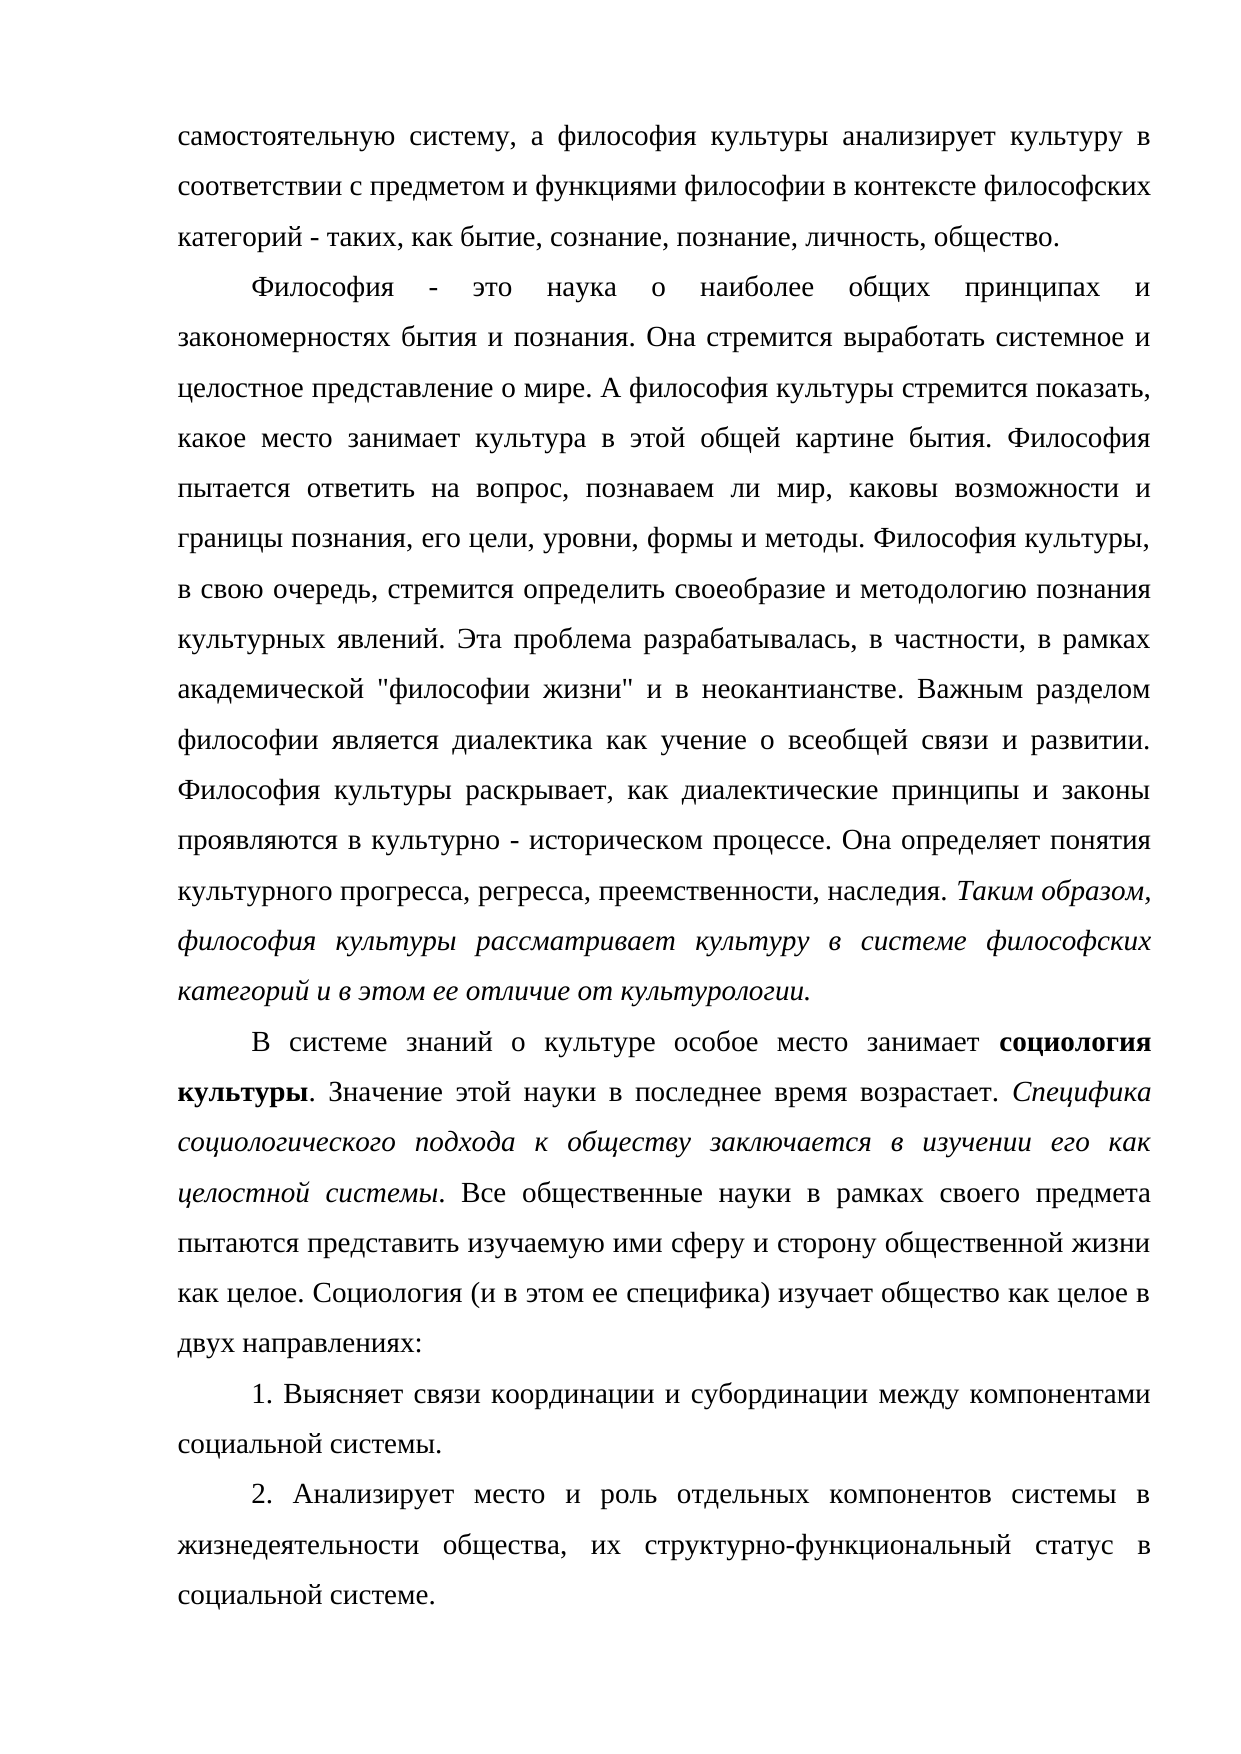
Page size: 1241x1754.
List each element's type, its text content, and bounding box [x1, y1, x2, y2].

text 2. Анализирует место и роль отдельных компонентов системы в жизнедеятельности общества, их структурно-функциональный статус в социальной системе. [177, 1477, 1152, 1611]
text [177, 118, 1152, 252]
text В системе знаний о культуре особое место занимает социология культуры. Значение этой науки в последнее время возрастает. Специфика социологического подхода к обществу заключается в изучении его как целостной системы. Все общественные науки в рамках своего предмета пытаются представить изучаемую ими сферу и сторону общественной жизни как целое. Социология (и в этом ее специфика) изучает общество как целое в двух направлениях: [177, 1024, 1152, 1359]
text 1. Выясняет связи координации и субординации между компонентами социальной системы. [177, 1376, 1152, 1460]
text Философия - это наука о наиболее общих принципах и закономерностях бытия и познания. Она стремится выработать системное и целостное представление о мире. А философия культуры стремится показать, какое место занимает культура в этой общей картине бытия. Философия пытается ответить на вопрос, познаваем ли мир, каковы возможности и границы познания, его цели, уровни, формы и методы. Философия культуры, в свою очередь, стремится определить своеобразие и методологию познания культурных явлений. Эта проблема разрабатывалась, в частности, в рамках академической "философии жизни" и в неокантианстве. Важным разделом философии является диалектика как учение о всеобщей связи и развитии. Философия культуры раскрывает, как диалектические принципы и законы проявляются в культурно - историческом процессе. Она определяет понятия культурного прогресса, регресса, преемственности, наследия. Таким образом, философия культуры рассматривает культуру в системе философских категорий и в этом ее отличие от культурологии. [177, 269, 1152, 1007]
